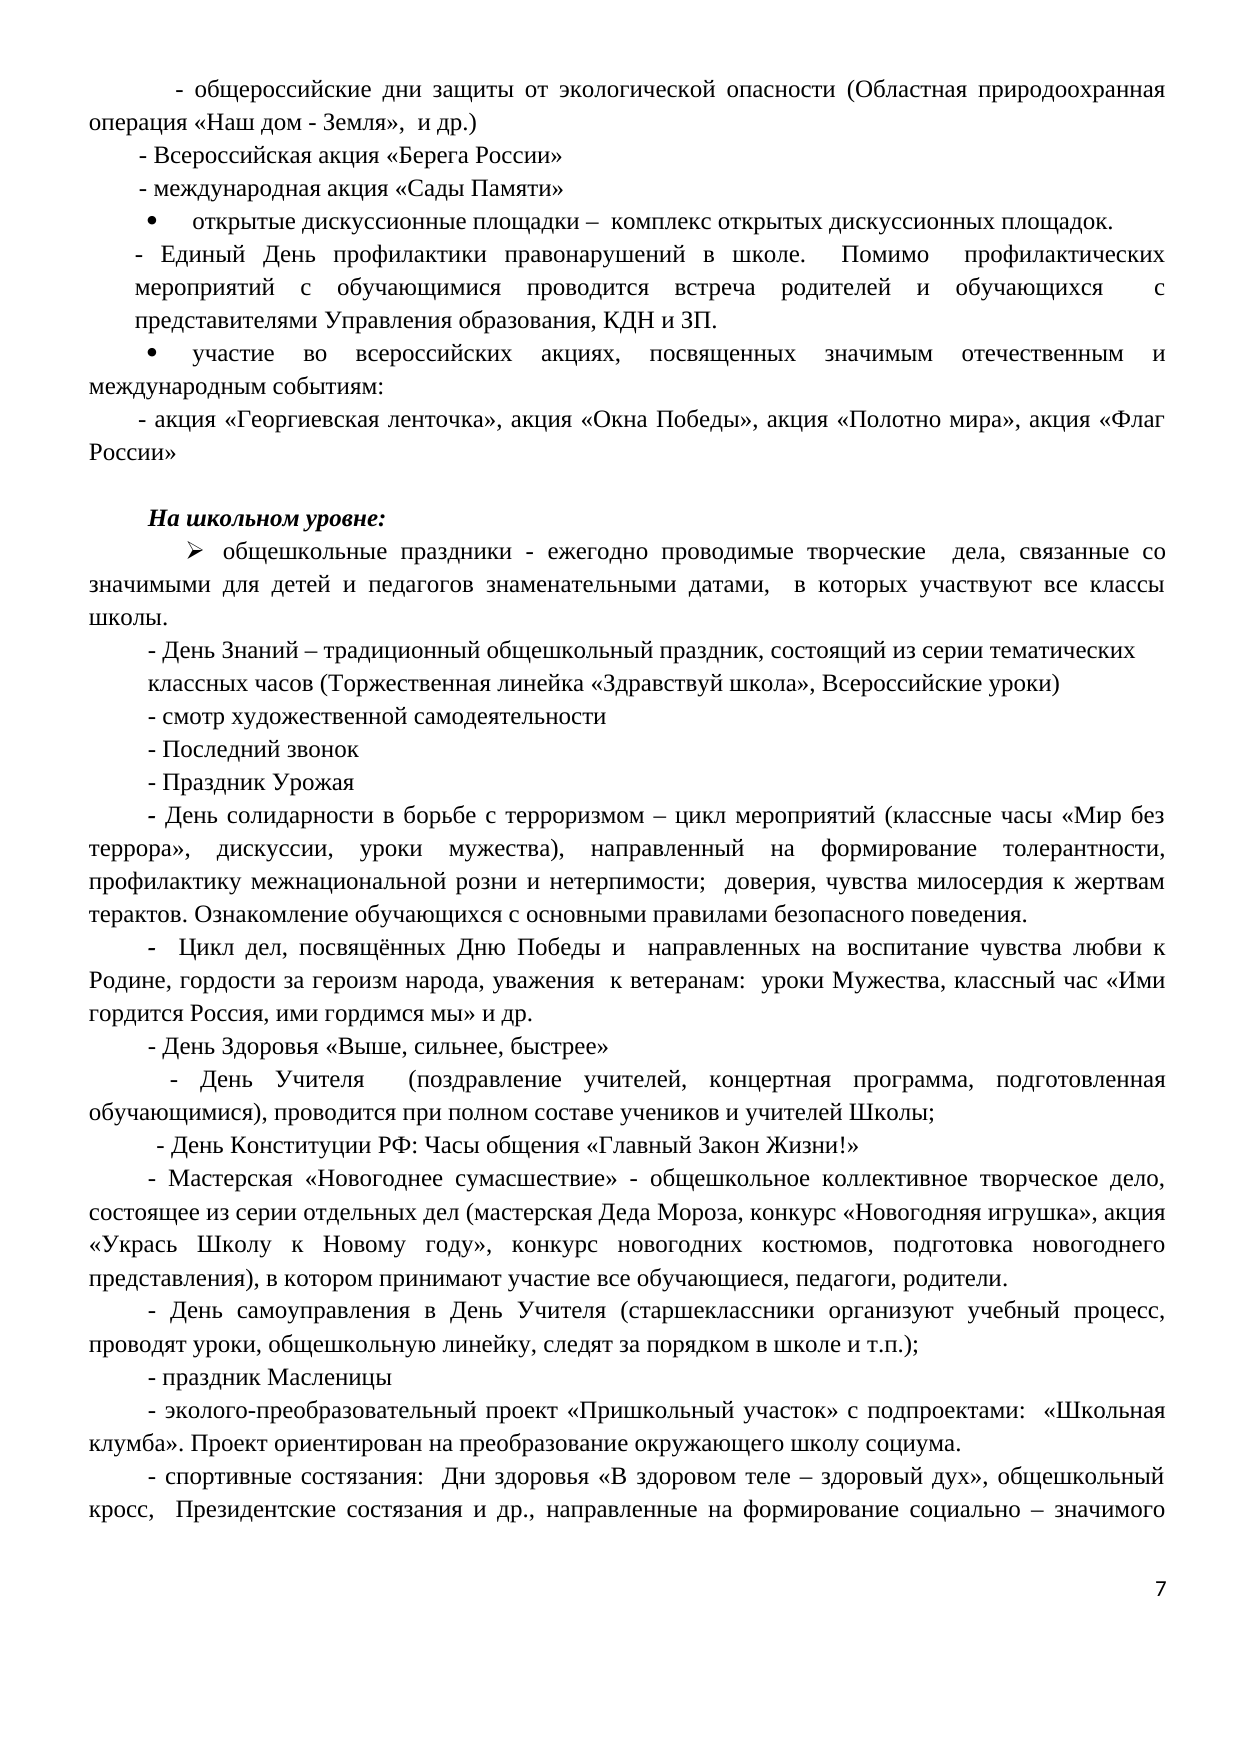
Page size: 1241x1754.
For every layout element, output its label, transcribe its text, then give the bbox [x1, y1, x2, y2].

list участие во всероссийских акциях, посвященных значимым отечественным и международным событиям: [89, 338, 1166, 400]
text - международная акция «Сады Памяти» [89, 173, 1166, 202]
text - Всероссийская акция «Берега России» [89, 140, 1166, 169]
text - общероссийские дни защиты от экологической опасности (Областная природоохранная операция «Наш дом - Земля», и др.) [89, 74, 1166, 136]
text - Единый День профилактики правонарушений в школе. Помимо профилактических мероприятий с обучающимися проводится встреча родителей и обучающихся с представителями Управления образования, КДН и ЗП. [134, 239, 1166, 334]
text - акция «Георгиевская ленточка», акция «Окна Победы», акция «Полотно мира», акция «Флаг России» [89, 404, 1166, 466]
text На школьном уровне: [89, 503, 1166, 532]
text - День солидарности в борьбе с терроризмом – цикл мероприятий (классные часы «Мир без террора», дискуссии, уроки мужества), направленный на формирование толерантности, профилактику межнациональной розни и нетерпимости; доверия, чувства милосердия к жертвам терактов. Ознакомление обучающихся с основными правилами безопасного поведения. [89, 800, 1166, 928]
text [89, 1461, 1166, 1522]
text - Последний звонок [148, 734, 1166, 763]
text - День Конституции РФ: Часы общения «Главный Закон Жизни!» [100, 1131, 1166, 1159]
list открытые дискуссионные площадки – комплекс открытых дискуссионных площадок. [89, 206, 1166, 235]
list общешкольные праздники - ежегодно проводимые творческие дела, связанные со значимыми для детей и педагогов знаменательными датами, в которых участвуют все классы школы. [89, 536, 1166, 631]
text - Праздник Урожая [148, 767, 1166, 796]
text - День Знаний – традиционный общешкольный праздник, состоящий из серии тематических классных часов (Торжественная линейка «Здравствуй школа», Всероссийские уроки) [148, 635, 1166, 697]
text - День Здоровья «Выше, сильнее, быстрее» [89, 1031, 1166, 1060]
text - смотр художественной самодеятельности [148, 701, 1166, 730]
text - Мастерская «Новогоднее сумасшествие» - общешкольное коллективное творческое дело, состоящее из серии отдельных дел (мастерская Деда Мороза, конкурс «Новогодняя игрушка», акция «Укрась Школу к Новому году», конкурс новогодних костюмов, подготовка новогоднего представления), в котором принимают участие все обучающиеся, педагоги, родители. [89, 1163, 1166, 1291]
text - Цикл дел, посвящённых Дню Победы и направленных на воспитание чувства любви к Родине, гордости за героизм народа, уважения к ветеранам: уроки Мужества, классный час «Ими гордится Россия, ими гордимся мы» и др. [89, 932, 1166, 1027]
text - праздник Масленицы [89, 1362, 1166, 1390]
text - эколого-преобразовательный проект «Пришкольный участок» с подпроектами: «Школьная клумба». Проект ориентирован на преобразование окружающего школу социума. [89, 1395, 1166, 1456]
text - День самоуправления в День Учителя (старшеклассники организуют учебный процесс, проводят уроки, общешкольную линейку, следят за порядком в школе и т.п.); [89, 1296, 1166, 1357]
text - День Учителя (поздравление учителей, концертная программа, подготовленная обучающимися), проводится при полном составе учеников и учителей Школы; [89, 1064, 1166, 1126]
